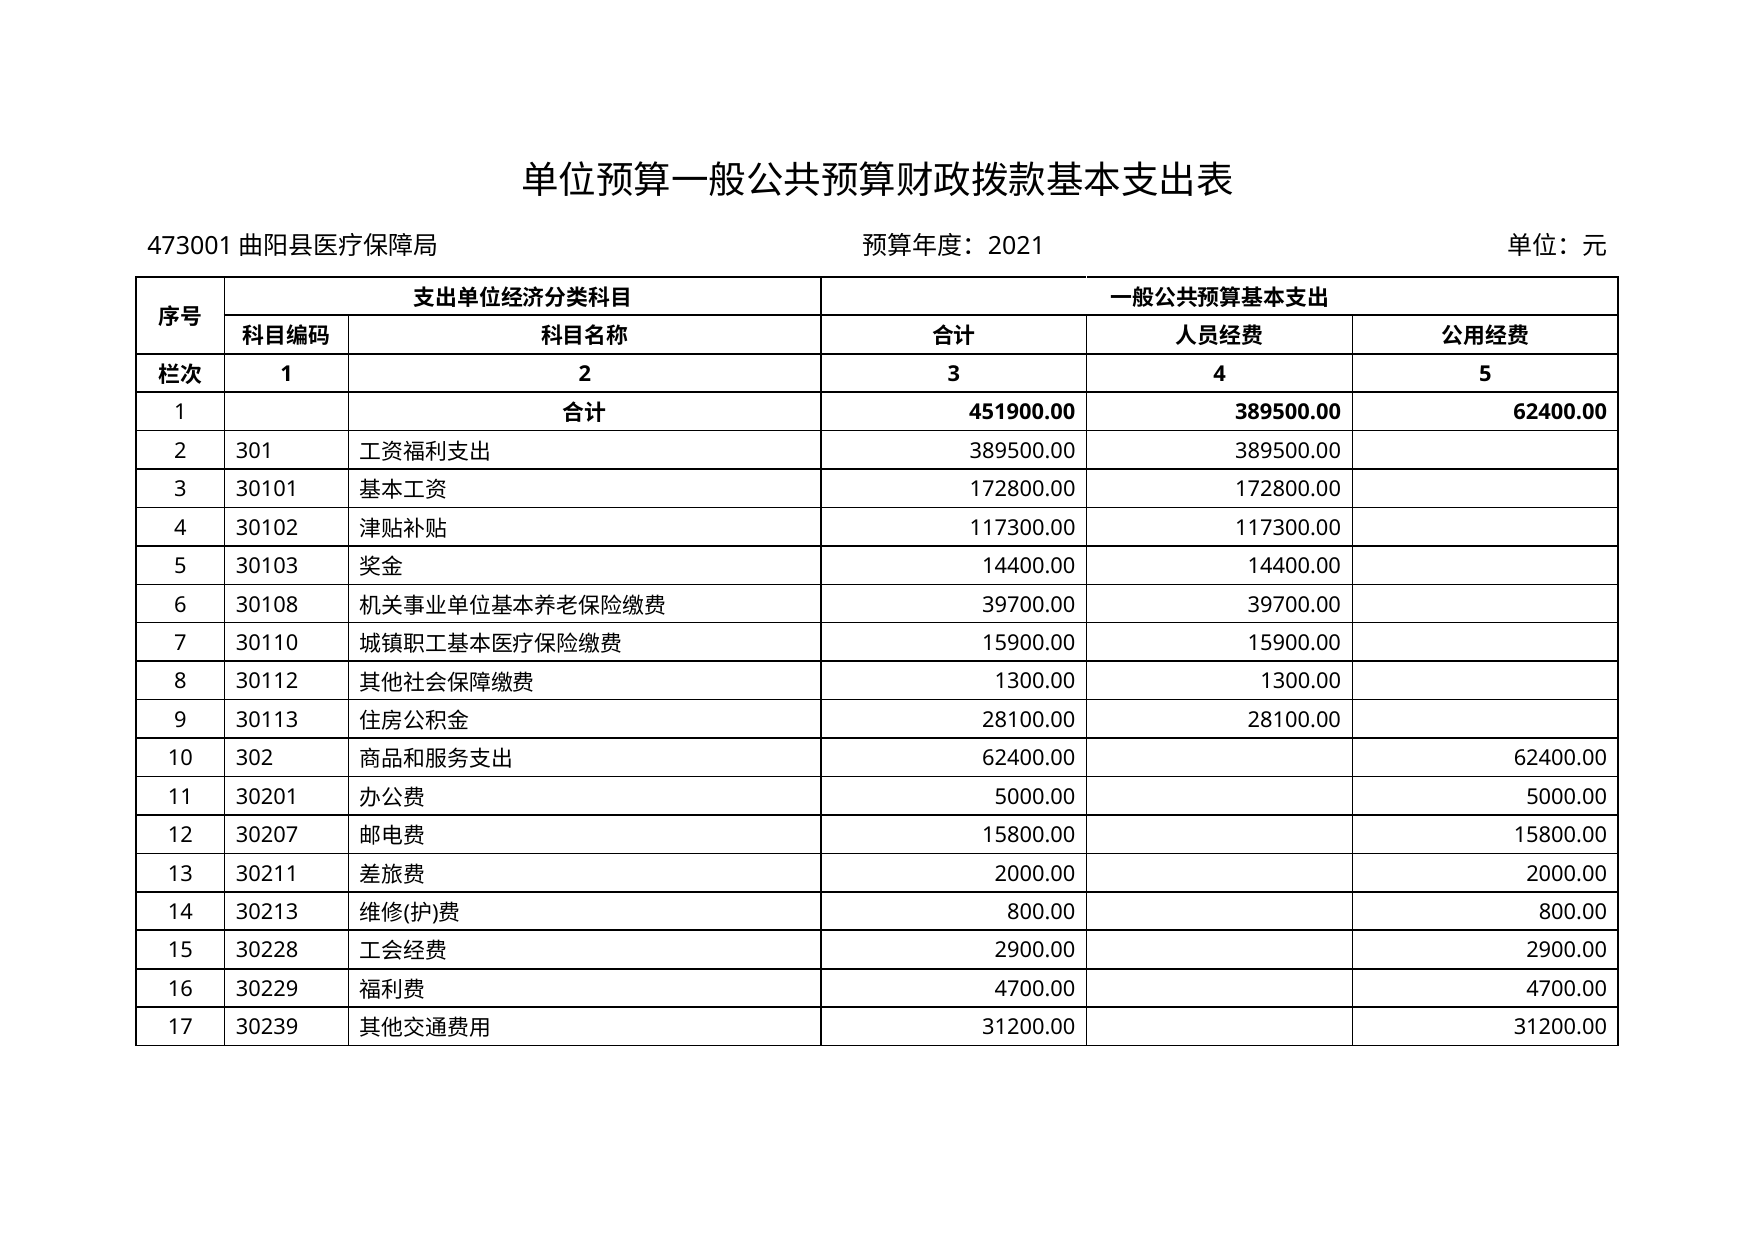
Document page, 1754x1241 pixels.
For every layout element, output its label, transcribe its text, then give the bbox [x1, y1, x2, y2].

table_cell 28100.00 [822, 700, 1086, 737]
table_cell [1353, 662, 1617, 699]
table_cell 30101 [225, 470, 348, 507]
table_cell 30239 [225, 1008, 348, 1045]
table_cell 4700.00 [822, 970, 1086, 1006]
table_cell [1087, 739, 1352, 776]
table_cell 7 [137, 623, 224, 660]
table_cell [1087, 816, 1352, 852]
table_header 473001曲阳县医疗保障局 [137, 211, 820, 276]
table_cell [1087, 893, 1352, 929]
table_cell [1353, 470, 1617, 507]
table_cell 302 [225, 739, 348, 776]
table_cell 5 [137, 547, 224, 583]
table_cell 工资福利支出 [349, 431, 820, 468]
table_cell 13 [137, 854, 224, 891]
table_cell 172800.00 [1087, 470, 1352, 507]
table_cell 389500.00 [822, 431, 1086, 468]
table_cell 2000.00 [822, 854, 1086, 891]
table_header 单位：元 [1087, 211, 1617, 276]
table_cell 389500.00 [1087, 431, 1352, 468]
table_cell 住房公积金 [349, 700, 820, 737]
table_cell 15800.00 [822, 816, 1086, 852]
table_cell 奖金 [349, 547, 820, 583]
table_header 预算年度：2021 [822, 211, 1086, 276]
table_cell 栏次 [137, 355, 224, 391]
table_cell 30110 [225, 623, 348, 660]
table_cell 2900.00 [822, 931, 1086, 968]
table_cell 30229 [225, 970, 348, 1006]
table_cell 人员经费 [1087, 316, 1352, 353]
table_cell 5000.00 [1353, 777, 1617, 814]
table_cell [225, 393, 348, 430]
table_cell 3 [822, 355, 1086, 391]
table_cell 城镇职工基本医疗保险缴费 [349, 623, 820, 660]
table_cell 2 [349, 355, 820, 391]
table_cell 30213 [225, 893, 348, 929]
table_cell [1353, 700, 1617, 737]
table_cell 301 [225, 431, 348, 468]
table_cell 一般公共预算基本支出 [822, 278, 1617, 314]
table_cell [1087, 931, 1352, 968]
table_cell 16 [137, 970, 224, 1006]
table_cell 172800.00 [822, 470, 1086, 507]
table_cell 2 [137, 431, 224, 468]
table_cell 4 [137, 508, 224, 545]
table_cell 31200.00 [1353, 1008, 1617, 1045]
table_cell 科目名称 [349, 316, 820, 353]
table_cell 序号 [137, 278, 224, 353]
table_cell 3 [137, 470, 224, 507]
table_cell [1353, 508, 1617, 545]
table_cell 12 [137, 816, 224, 852]
table_cell 9 [137, 700, 224, 737]
table_cell 15 [137, 931, 224, 968]
table_cell 800.00 [1353, 893, 1617, 929]
table_cell 基本工资 [349, 470, 820, 507]
table_cell 39700.00 [822, 585, 1086, 622]
table_cell 389500.00 [1087, 393, 1352, 430]
table_cell 公用经费 [1353, 316, 1617, 353]
table_cell 30228 [225, 931, 348, 968]
table_cell 15800.00 [1353, 816, 1617, 852]
table_cell 办公费 [349, 777, 820, 814]
table_cell [1353, 585, 1617, 622]
table_cell 14 [137, 893, 224, 929]
table_cell [1353, 623, 1617, 660]
table_cell 30103 [225, 547, 348, 583]
table_cell 15900.00 [822, 623, 1086, 660]
text 单位预算一般公共预算财政拨款基本支出表 [106, 144, 1648, 209]
table_cell 14400.00 [822, 547, 1086, 583]
table_cell 2900.00 [1353, 931, 1617, 968]
table_cell 1 [137, 393, 224, 430]
table_cell 117300.00 [1087, 508, 1352, 545]
table_cell 4 [1087, 355, 1352, 391]
table_cell [1087, 970, 1352, 1006]
table_cell 14400.00 [1087, 547, 1352, 583]
table_cell 62400.00 [1353, 739, 1617, 776]
table_cell 800.00 [822, 893, 1086, 929]
table_cell 支出单位经济分类科目 [225, 278, 820, 314]
table_cell 17 [137, 1008, 224, 1045]
table_cell 5 [1353, 355, 1617, 391]
table_cell 其他交通费用 [349, 1008, 820, 1045]
table_cell 其他社会保障缴费 [349, 662, 820, 699]
table_cell 39700.00 [1087, 585, 1352, 622]
table_cell [1087, 1008, 1352, 1045]
table_cell 2000.00 [1353, 854, 1617, 891]
table_cell [1353, 547, 1617, 583]
table_cell 30112 [225, 662, 348, 699]
table_cell 合计 [349, 393, 820, 430]
table_cell [1087, 854, 1352, 891]
table_cell 8 [137, 662, 224, 699]
table_cell 10 [137, 739, 224, 776]
table_cell 117300.00 [822, 508, 1086, 545]
table_cell 30108 [225, 585, 348, 622]
table_cell 机关事业单位基本养老保险缴费 [349, 585, 820, 622]
table_cell 邮电费 [349, 816, 820, 852]
table_cell 62400.00 [1353, 393, 1617, 430]
table_cell 1 [225, 355, 348, 391]
table_cell 6 [137, 585, 224, 622]
table_cell 28100.00 [1087, 700, 1352, 737]
table_cell 津贴补贴 [349, 508, 820, 545]
table_cell 30201 [225, 777, 348, 814]
table_cell 30113 [225, 700, 348, 737]
table_cell 4700.00 [1353, 970, 1617, 1006]
table_cell 30211 [225, 854, 348, 891]
table_cell 科目编码 [225, 316, 348, 353]
table_cell 维修(护)费 [349, 893, 820, 929]
table_cell 451900.00 [822, 393, 1086, 430]
table_cell 商品和服务支出 [349, 739, 820, 776]
table_cell 1300.00 [1087, 662, 1352, 699]
table_cell 合计 [822, 316, 1086, 353]
table_cell 30207 [225, 816, 348, 852]
table_cell 1300.00 [822, 662, 1086, 699]
table_cell 5000.00 [822, 777, 1086, 814]
table_cell 31200.00 [822, 1008, 1086, 1045]
table_cell 福利费 [349, 970, 820, 1006]
table_cell 差旅费 [349, 854, 820, 891]
table_cell [1353, 431, 1617, 468]
table_cell 11 [137, 777, 224, 814]
table_cell [1087, 777, 1352, 814]
table_cell 30102 [225, 508, 348, 545]
table_cell 15900.00 [1087, 623, 1352, 660]
table_cell 工会经费 [349, 931, 820, 968]
table_cell 62400.00 [822, 739, 1086, 776]
